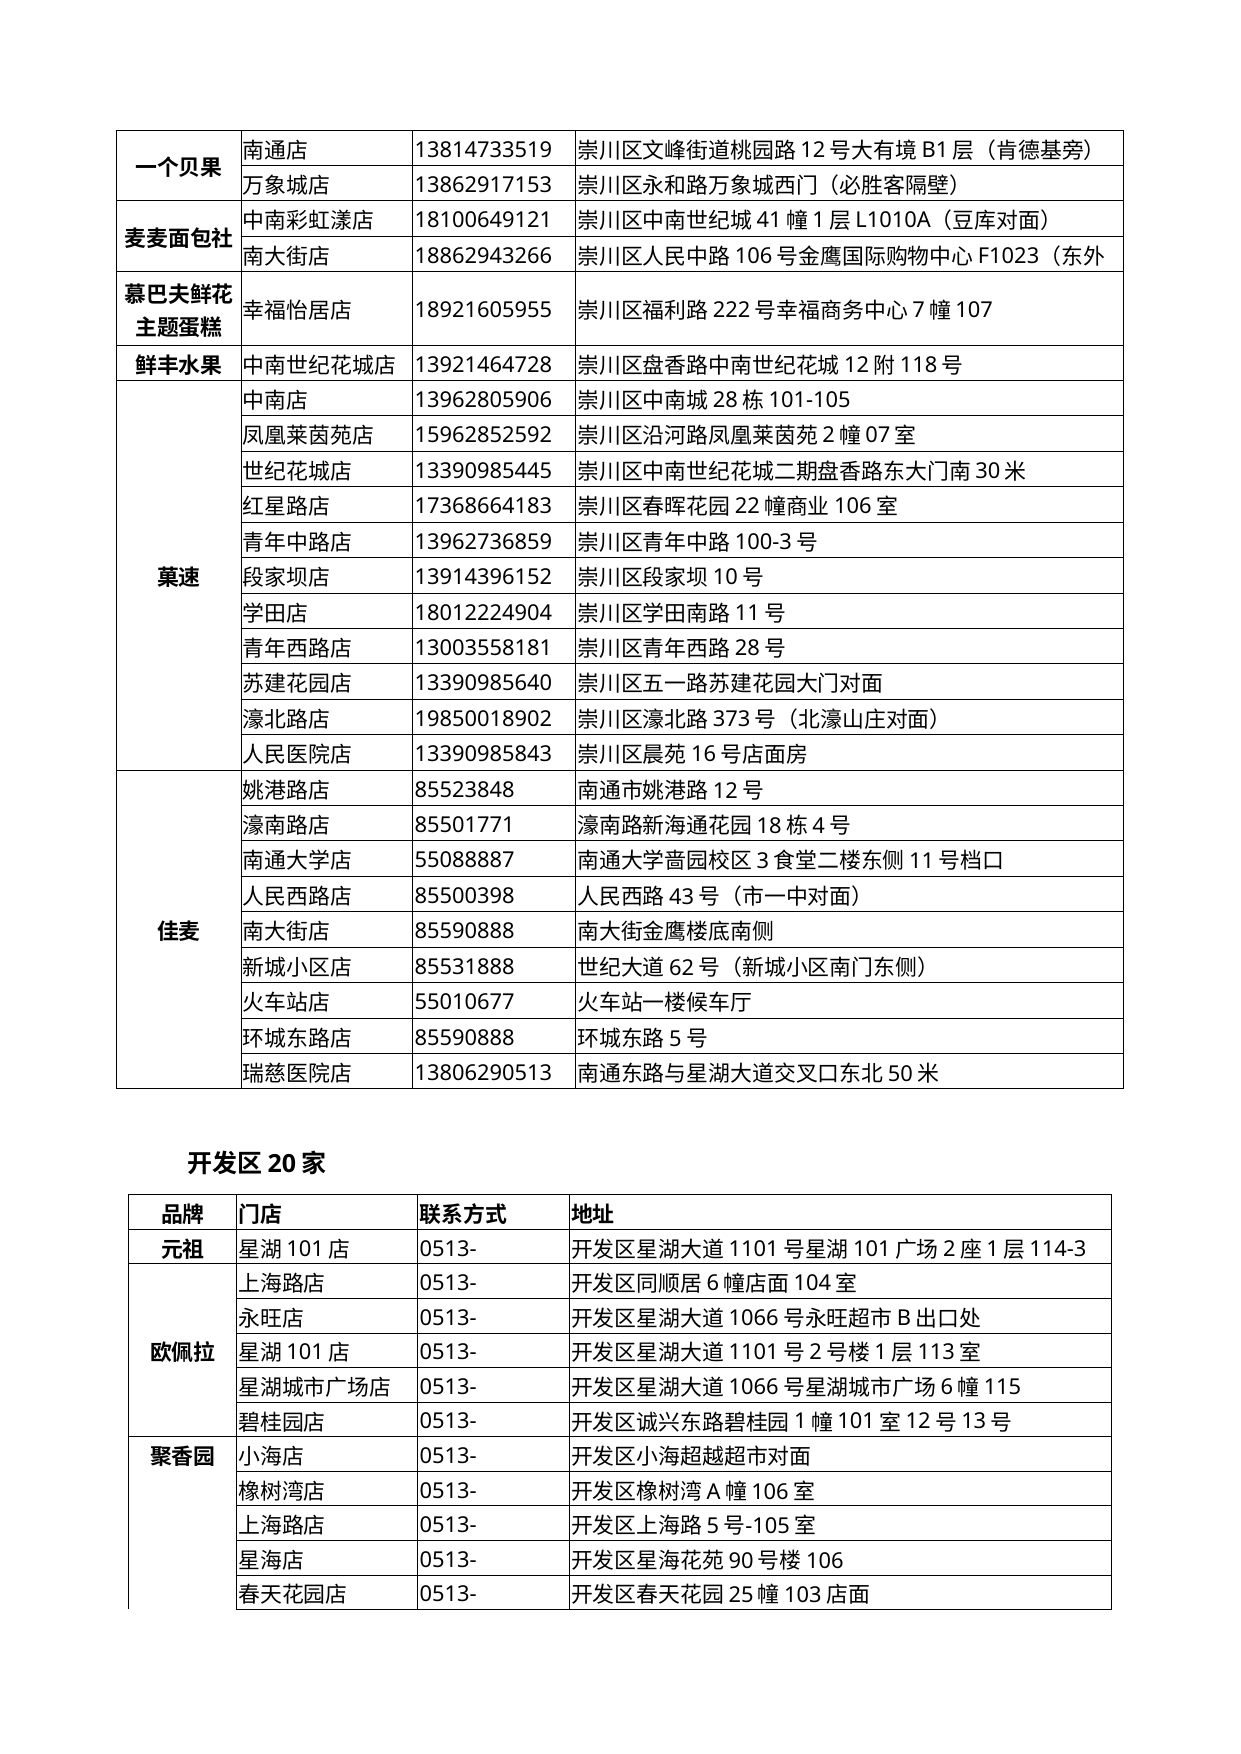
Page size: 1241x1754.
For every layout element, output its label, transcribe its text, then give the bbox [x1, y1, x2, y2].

table_cell 13962805906 [413, 381, 575, 415]
table_cell 环城东路5号 [576, 1019, 1123, 1053]
table_cell 幸福怡居店 [242, 272, 412, 344]
table_cell 13390985843 [413, 735, 575, 769]
table_cell 人民医院店 [242, 735, 412, 769]
table_cell 南通店 [242, 131, 412, 165]
table_cell 崇川区文峰街道桃园路12号大有境B1层（肯德基旁） [576, 131, 1123, 165]
table_cell 一个贝果 [117, 131, 241, 200]
table_cell 开发区星湖大道1066号永旺超市B出口处 [570, 1299, 1111, 1332]
table_cell 开发区星湖大道1066号星湖城市广场6幢115 [570, 1368, 1111, 1402]
table_cell 上海路店 [237, 1506, 417, 1540]
table_cell 开发区橡树湾A幢106室 [570, 1472, 1111, 1505]
table_cell 南通市姚港路12号 [576, 771, 1123, 805]
table_cell 碧桂园店 [237, 1403, 417, 1436]
table_cell 濠北路店 [242, 700, 412, 734]
table_cell 0513-89060677 [418, 1541, 569, 1574]
table_cell 开发区星海花苑90号楼106 [570, 1541, 1111, 1574]
table_header 联系方式 [418, 1195, 569, 1229]
table_cell 85531888 [413, 948, 575, 982]
table_cell 人民西路43号（市一中对面） [576, 877, 1123, 911]
table_header 地址 [570, 1195, 1111, 1229]
table_cell 南通东路与星湖大道交叉口东北50米 [576, 1054, 1123, 1088]
table_cell 鲜丰水果 [117, 346, 241, 380]
table_cell 85590888 [413, 912, 575, 947]
table_cell 85501771 [413, 806, 575, 840]
table_cell 崇川区沿河路凤凰莱茵苑2幢07室 [576, 416, 1123, 451]
table_cell 0513-81051616 [418, 1299, 569, 1332]
table_cell 开发区春天花园25幢103店面 [570, 1576, 1111, 1609]
table_cell 0513-81100277 [418, 1576, 569, 1609]
table_cell 濠南路店 [242, 806, 412, 840]
table_cell 开发区小海超越超市对面 [570, 1437, 1111, 1471]
table_cell 星湖101店 [237, 1334, 417, 1367]
table_cell 崇川区青年中路100-3号 [576, 523, 1123, 557]
table_cell 崇川区春晖花园22幢商业106室 [576, 487, 1123, 522]
table_cell 85590888 [413, 1019, 575, 1053]
table_cell 崇川区段家坝10号 [576, 558, 1123, 592]
table_cell 13962736859 [413, 523, 575, 557]
table_cell 崇川区中南城28栋101-105 [576, 381, 1123, 415]
table_cell 13914396152 [413, 558, 575, 592]
table_cell 小海店 [237, 1437, 417, 1471]
table_cell 人民西路店 [242, 877, 412, 911]
table_cell 南通大学店 [242, 841, 412, 876]
table_cell 星湖101店 [237, 1230, 417, 1263]
table_cell 85523848 [413, 771, 575, 805]
table_cell 凤凰莱茵苑店 [242, 416, 412, 451]
table_cell 中南世纪花城店 [242, 346, 412, 380]
table_cell 元祖 [129, 1230, 236, 1263]
table_cell 开发区星湖大道1101号2号楼1层113室 [570, 1334, 1111, 1367]
table_cell 0513-83597877 [418, 1506, 569, 1540]
table_cell 崇川区福利路222号幸福商务中心7幢107 [576, 272, 1123, 344]
text 开发区20家 [187, 1129, 1053, 1194]
table_cell 17368664183 [413, 487, 575, 522]
table_cell 世纪花城店 [242, 452, 412, 486]
table_cell 青年中路店 [242, 523, 412, 557]
table_cell 世纪大道62号（新城小区南门东侧） [576, 948, 1123, 982]
table_cell 火车站一楼候车厅 [576, 983, 1123, 1017]
table_cell 开发区诚兴东路碧桂园1幢101室12号13号 [570, 1403, 1111, 1436]
table_cell 红星路店 [242, 487, 412, 522]
table_cell 13862917153 [413, 166, 575, 200]
table_cell 崇川区学田南路11号 [576, 594, 1123, 628]
table_cell 13814733519 [413, 131, 575, 165]
table_cell 13390985640 [413, 664, 575, 699]
table_cell 18100649121 [413, 201, 575, 236]
table_cell 18921605955 [413, 272, 575, 344]
table_cell 欧佩拉 [129, 1264, 236, 1436]
table_header 门店 [237, 1195, 417, 1229]
table_cell 万象城店 [242, 166, 412, 200]
table_cell 0513-55886326 [418, 1264, 569, 1298]
table_cell 18012224904 [413, 594, 575, 628]
table_cell 0513-85909677 [418, 1437, 569, 1471]
table_cell 0513-83535668 [418, 1403, 569, 1436]
table_cell 崇川区五一路苏建花园大门对面 [576, 664, 1123, 699]
table_cell 瑞慈医院店 [242, 1054, 412, 1088]
table_header 品牌 [129, 1195, 236, 1229]
table_cell 南大街金鹰楼底南侧 [576, 912, 1123, 947]
table_cell 青年西路店 [242, 629, 412, 663]
table_cell 崇川区中南世纪城41幢1层L1010A（豆库对面） [576, 201, 1123, 236]
table_cell 南大街店 [242, 912, 412, 947]
table_cell 姚港路店 [242, 771, 412, 805]
table_cell 慕巴夫鲜花 主题蛋糕 [117, 272, 241, 344]
table_cell 0513-85661777 [418, 1230, 569, 1263]
table_cell 崇川区中南世纪花城二期盘香路东大门南30米 [576, 452, 1123, 486]
table_cell 崇川区濠北路373号（北濠山庄对面） [576, 700, 1123, 734]
table_cell 开发区同顺居6幢店面104室 [570, 1264, 1111, 1298]
table_cell 15962852592 [413, 416, 575, 451]
table_cell 19850018902 [413, 700, 575, 734]
table_cell 橡树湾店 [237, 1472, 417, 1505]
table_cell 永旺店 [237, 1299, 417, 1332]
table_cell 学田店 [242, 594, 412, 628]
table_cell 星湖城市广场店 [237, 1368, 417, 1402]
table_cell 开发区星湖大道1101号星湖101广场2座1层114-3室 [570, 1230, 1111, 1263]
table_cell 聚香园 [129, 1437, 236, 1609]
table_cell 0513-890792700 [418, 1334, 569, 1367]
table_cell 13390985445 [413, 452, 575, 486]
table_cell 13003558181 [413, 629, 575, 663]
table_cell 13806290513 [413, 1054, 575, 1088]
table_cell 55088887 [413, 841, 575, 876]
table_cell 中南店 [242, 381, 412, 415]
table_cell 13921464728 [413, 346, 575, 380]
table_cell 85500398 [413, 877, 575, 911]
table_cell 崇川区人民中路106号金鹰国际购物中心F1023（东外侧） [576, 237, 1123, 271]
table_cell 崇川区晨苑16号店面房 [576, 735, 1123, 769]
table_cell 南大街店 [242, 237, 412, 271]
table_cell 崇川区青年西路28号 [576, 629, 1123, 663]
table_cell 南通大学啬园校区3食堂二楼东侧11号档口 [576, 841, 1123, 876]
table_cell 段家坝店 [242, 558, 412, 592]
table_cell 中南彩虹漾店 [242, 201, 412, 236]
table_cell 18862943266 [413, 237, 575, 271]
table_cell 开发区上海路5号-105室 [570, 1506, 1111, 1540]
table_cell 星海店 [237, 1541, 417, 1574]
table_cell 菓速 [117, 381, 241, 769]
table_cell 苏建花园店 [242, 664, 412, 699]
table_cell 新城小区店 [242, 948, 412, 982]
table_cell 0513-83500099 [418, 1368, 569, 1402]
table_cell 崇川区永和路万象城西门（必胜客隔壁） [576, 166, 1123, 200]
table_cell 濠南路新海通花园18栋4号 [576, 806, 1123, 840]
table_cell 上海路店 [237, 1264, 417, 1298]
table_cell 崇川区盘香路中南世纪花城12附118号 [576, 346, 1123, 380]
table_cell 55010677 [413, 983, 575, 1017]
table_cell 0513-81026277 [418, 1472, 569, 1505]
table_cell 环城东路店 [242, 1019, 412, 1053]
table_cell 火车站店 [242, 983, 412, 1017]
table_cell 春天花园店 [237, 1576, 417, 1609]
table_cell 麦麦面包社 [117, 201, 241, 271]
table_cell 佳麦 [117, 771, 241, 1088]
